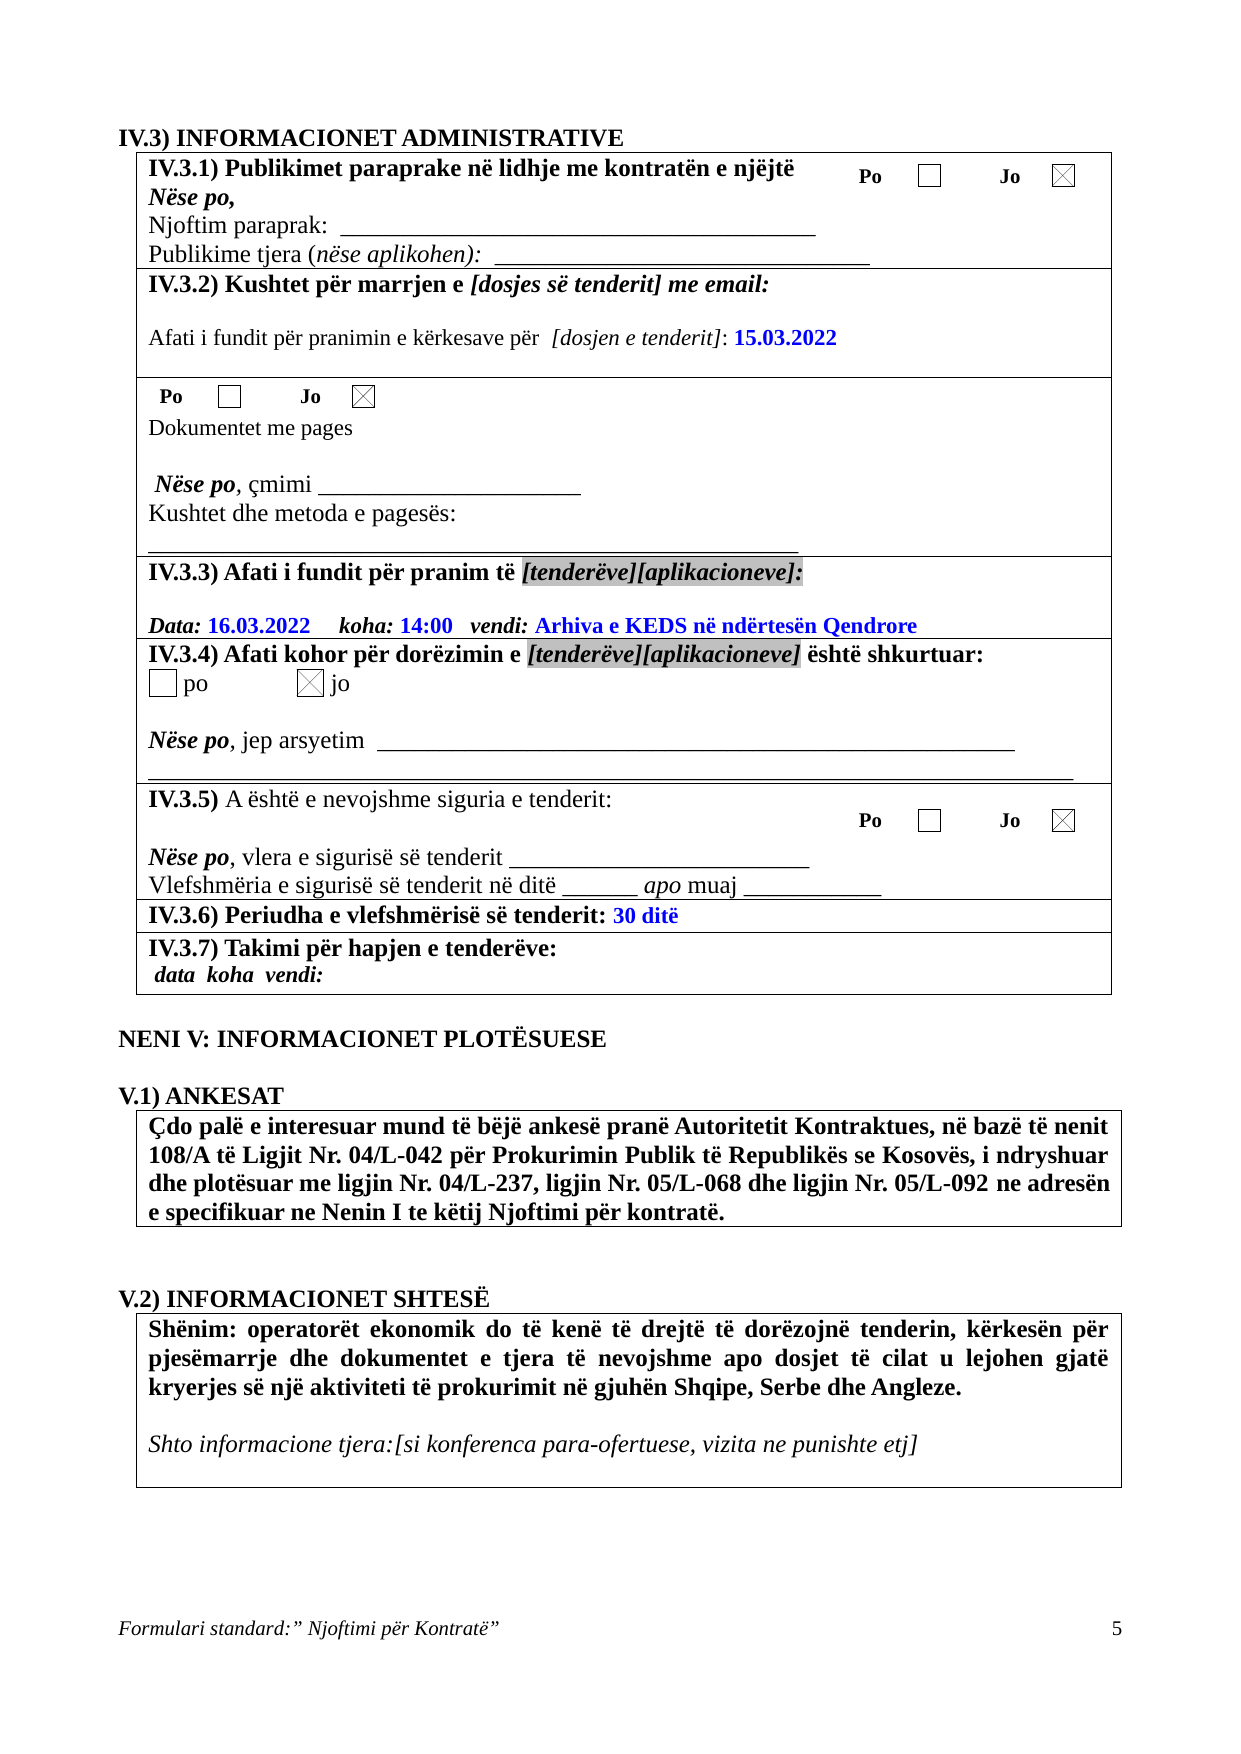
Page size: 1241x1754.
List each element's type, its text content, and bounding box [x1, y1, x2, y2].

text V.1) ANKESAT [118, 1081, 1122, 1110]
table_header IV.3.1) Publikimet paraprake në lidhje me kontratën e njëjtë Nëse po, Njoftim paraprak: ______________________________________ Publikime tjera (nëse aplikohen): ______________________________ [137, 153, 1111, 268]
table_cell IV.3.6) Periudha e vlefshmërisë së tenderit: 30 ditë [137, 900, 1111, 932]
table_cell IV.3.7) Takimi për hapjen e tenderëve: data koha vendi: [137, 933, 1111, 994]
text NENI V: INFORMACIONET PLOTËSUESE [118, 1024, 1122, 1052]
table_header Shënim: operatorët ekonomik do të kenë të drejtë të dorëzojnë tenderin, kërkesën për pjesëmarrje dhe dokumentet e tjera të nevojshme apo dosjet të cilat u lejohen gjatë kryerjes së një aktiviteti të prokurimit në gjuhën Shqipe, Serbe dhe Angleze. Shto informacione tjera:[si konferenca para-ofertuese, vizita ne punishte etj] [137, 1314, 1121, 1487]
table_header Çdo palë e interesuar mund të bëjë ankesë pranë Autoritetit Kontraktues, në bazë të nenit 108/A të Ligjit Nr. 04/L-042 për Prokurimin Publik të Republikës se Kosovës, i ndryshuar dhe plotësuar me ligjin Nr. 04/L-237, ligjin Nr. 05/L-068 dhe ligjin Nr. 05/L-092 ne adresën e specifikuar ne Nenin I te këtij Njoftimi për kontratë. [137, 1111, 1121, 1226]
table_cell IV.3.5) A është e nevojshme siguria e tenderit: Nëse po, vlera e sigurisë së tenderit ________________________ Vlefshmëria e sigurisë së tenderit në ditë ______ apo muaj ___________ [137, 784, 1111, 899]
table_cell IV.3.3) Afati i fundit për pranim të [tenderëve][aplikacioneve]: Data: 16.03.2022 koha: 14:00 vendi: Arhiva e KEDS në ndërtesën Qendrore [137, 557, 1111, 638]
table_cell IV.3.4) Afati kohor për dorëzimin e [tenderëve][aplikacioneve] është shkurtuar: po jo Nëse po, jep arsyetim ___________________________________________________ __________________________________________________________________________ [137, 639, 1111, 783]
text V.2) INFORMACIONET SHTESË [118, 1284, 1122, 1313]
table_cell Dokumentet me pages Nëse po, çmimi _____________________ Kushtet dhe metoda e pagesës: ____________________________________________________ [137, 378, 1111, 556]
text IV.3) INFORMACIONET ADMINISTRATIVE [118, 123, 1122, 152]
table_cell IV.3.2) Kushtet për marrjen e [dosjes së tenderit] me email: Afati i fundit për pranimin e kërkesave për [dosjen e tenderit]: 15.03.2022 [137, 269, 1111, 377]
